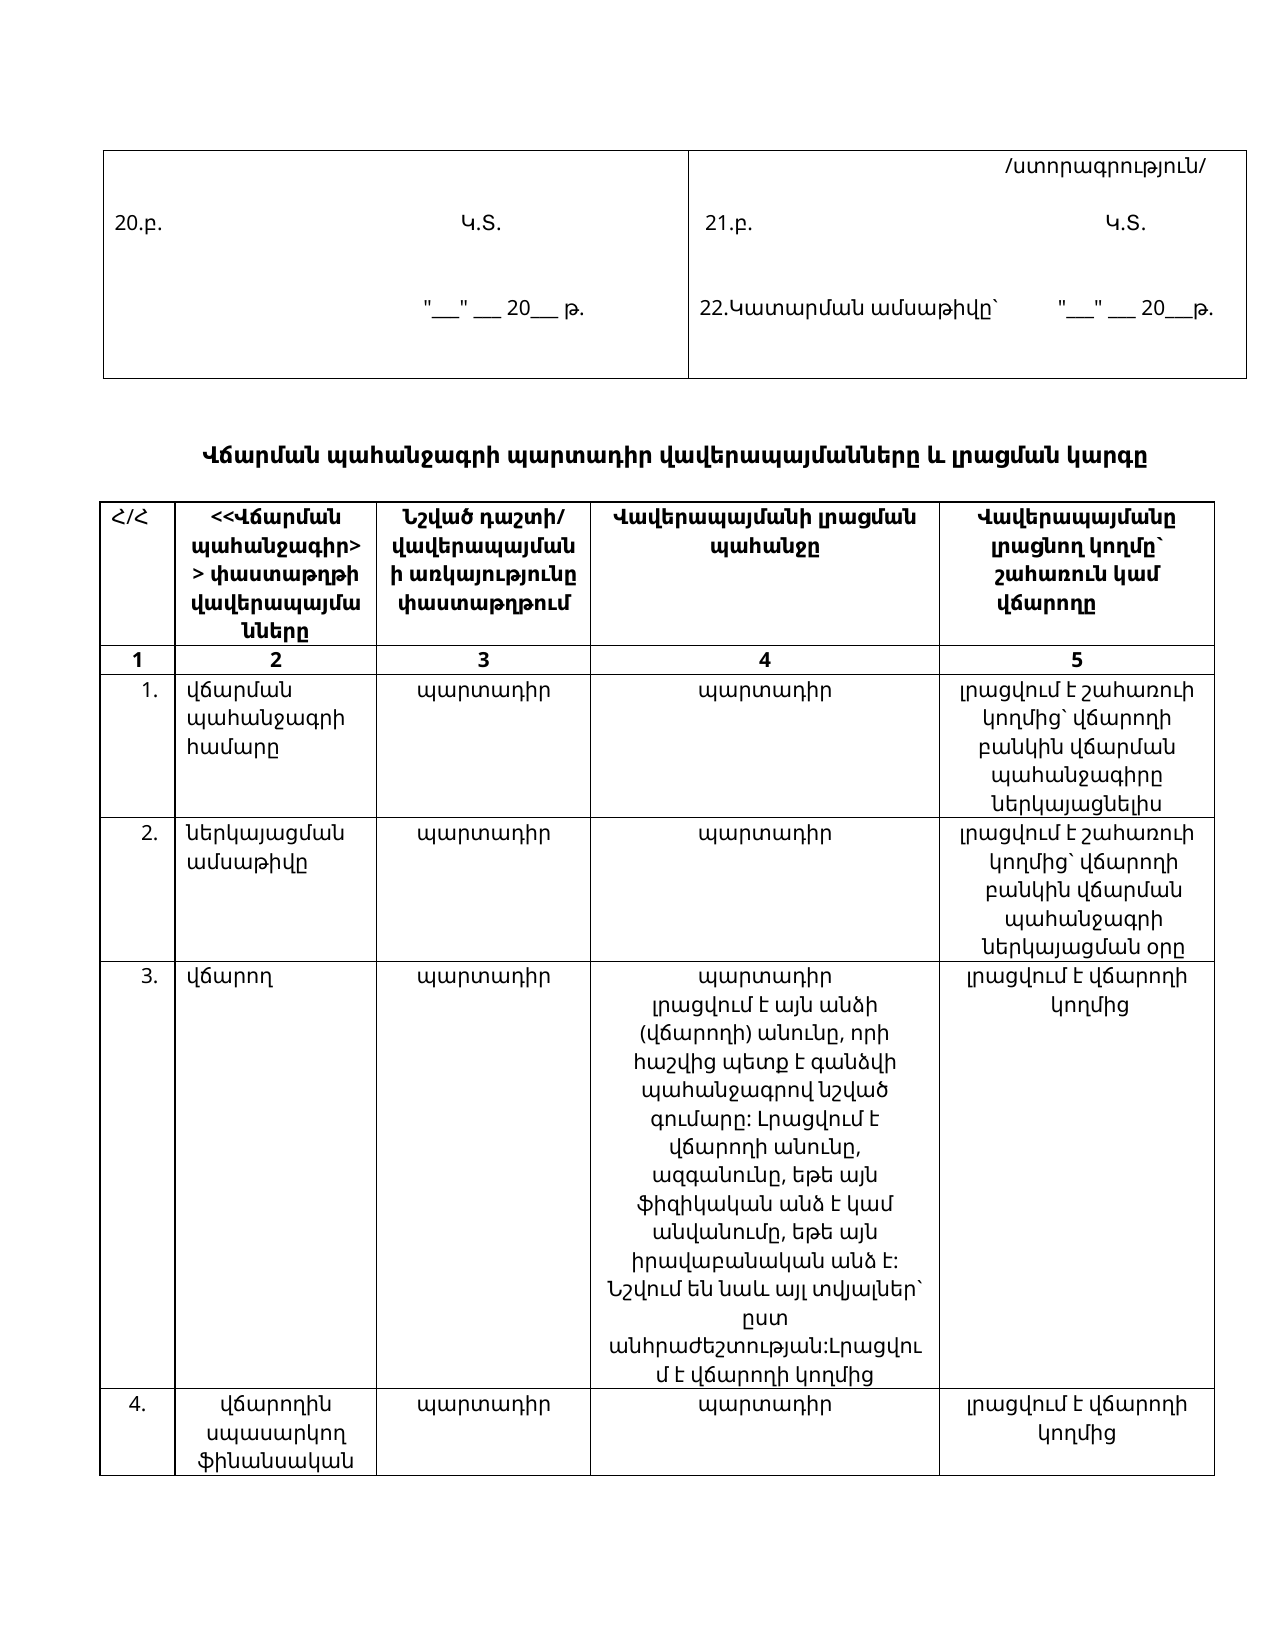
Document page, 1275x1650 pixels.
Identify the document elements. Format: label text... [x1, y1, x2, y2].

table_header Նշված դաշտի/ վավերապայմանի առկայությունը փաստաթղթում [377, 503, 590, 644]
table_cell պարտադիր [591, 675, 939, 817]
table_cell պարտադիր [377, 962, 590, 1388]
table_cell 2 [176, 646, 376, 674]
table_cell [101, 962, 174, 1388]
table_cell ներկայացման ամսաթիվը [176, 818, 376, 961]
table_cell վճարող [176, 962, 376, 1388]
table_cell 4. [101, 1389, 174, 1474]
table_cell պարտադիր [591, 818, 939, 961]
table_header Հ/Հ [101, 503, 174, 644]
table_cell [940, 1389, 1214, 1474]
table_cell վճարման պահանջագրի համարը [176, 675, 376, 817]
table_cell պարտադիր [377, 818, 590, 961]
table_header Վավերապայմանի լրացման պահանջը [591, 503, 939, 644]
table_cell [101, 675, 174, 817]
table_cell պարտադիր [377, 1389, 590, 1474]
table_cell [176, 1389, 376, 1474]
table_header <<Վճարման պահանջագիր>> փաստաթղթի վավերապայմանները [176, 503, 376, 644]
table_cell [689, 151, 1246, 378]
text Վճարման պահանջագրի պարտադիր վավերապայմանները և լրացման կարգը [150, 439, 1200, 470]
table_cell պարտադիր [591, 1389, 939, 1474]
table_cell պարտադիր լրացվում է այն անձի (վճարողի) անունը, որի հաշվից պետք է գանձվի պահանջագրով նշված գումարը: Լրացվում է վճարողի անունը, ազգանունը, եթե այն ֆիզիկական անձ է կամ անվանումը, եթե այն իրավաբանական անձ է: Նշվում են նաև այլ տվյալներ` ըստ անհրաժեշտության:Լրացվում է վճարողի կողմից [591, 962, 939, 1388]
table_cell պարտադիր [377, 675, 590, 817]
table_cell [101, 818, 174, 961]
table_cell լրացվում է վճարողի կողմից [940, 962, 1214, 1388]
table_cell լրացվում է շահառուի կողմից` վճարողի բանկին վճարման պահանջագիրը ներկայացնելիս [940, 675, 1214, 817]
table_cell 5 [940, 646, 1214, 674]
table_header Վավերապայմանը լրացնող կողմը` շահառուն կամ վճարողը [940, 503, 1214, 644]
table_cell 4 [591, 646, 939, 674]
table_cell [104, 151, 688, 378]
table_cell 1 [101, 646, 174, 674]
table_cell 3 [377, 646, 590, 674]
table_cell լրացվում է շահառուի կողմից` վճարողի բանկին վճարման պահանջագրի ներկայացման օրը [940, 818, 1214, 961]
